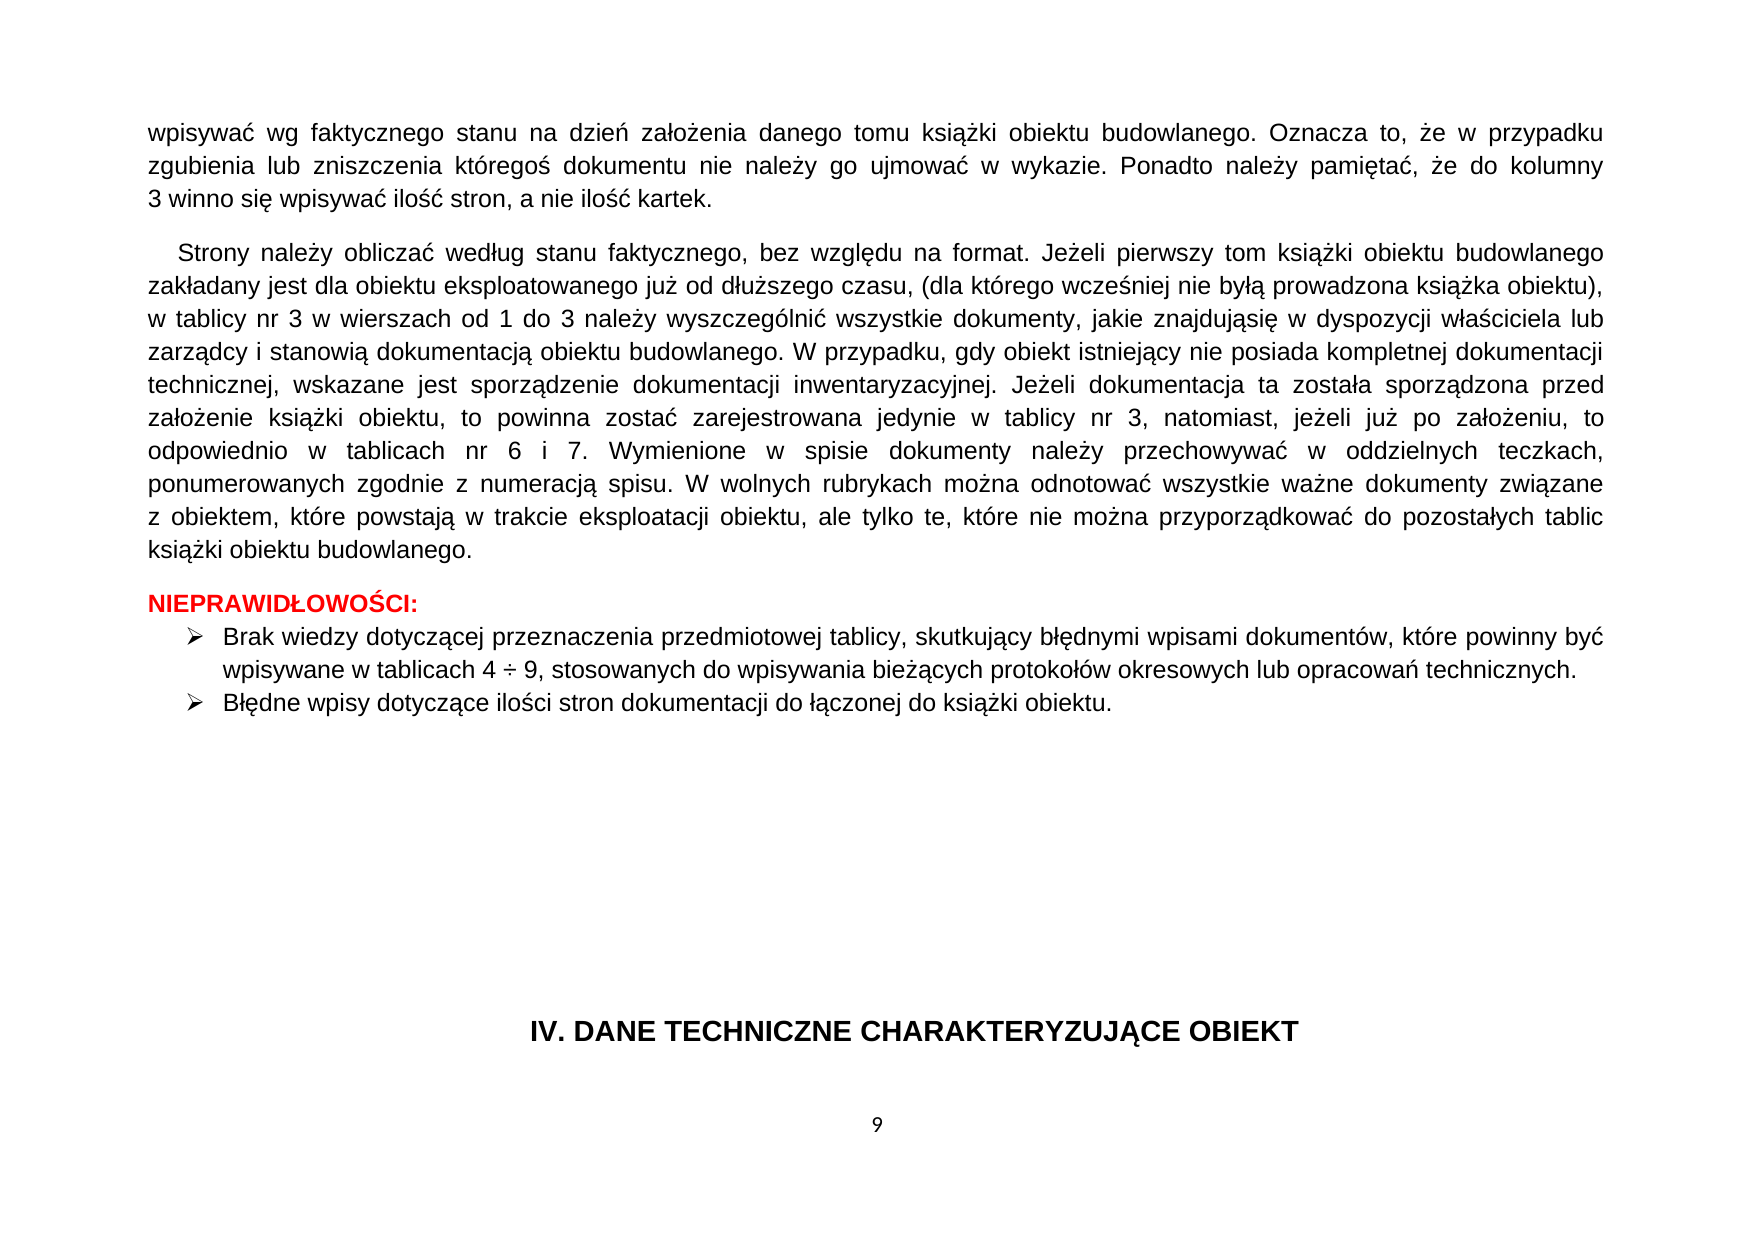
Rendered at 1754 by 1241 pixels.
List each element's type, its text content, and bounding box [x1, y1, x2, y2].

text NIEPRAWIDŁOWOŚCI: [148, 589, 1606, 618]
list Brak wiedzy dotyczącej przeznaczenia przedmiotowej tablicy, skutkujący błędnymi wpisami dokumentów, które powinny być wpisywane w tablicach 4 ÷ 9, stosowanych do wpisywania bieżących protokołów okresowych lub opracowań technicznych. [185, 622, 1606, 684]
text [148, 118, 1606, 213]
list IV. DANE TECHNICZNE CHARAKTERYZUJĄCE OBIEKT [223, 1014, 1606, 1048]
list Błędne wpisy dotyczące ilości stron dokumentacji do łączonej do książki obiektu. [185, 688, 1606, 717]
text Strony należy obliczać według stanu faktycznego, bez względu na format. Jeżeli pierwszy tom książki obiektu budowlanego zakładany jest dla obiektu eksploatowanego już od dłuższego czasu, (dla którego wcześniej nie byłą prowadzona książka obiektu), w tablicy nr 3 w wierszach od 1 do 3 należy wyszczególnić wszystkie dokumenty, jakie znajdująsię w dyspozycji właściciela lub zarządcy i stanowią dokumentacją obiektu budowlanego. W przypadku, gdy obiekt istniejący nie posiada kompletnej dokumentacji technicznej, wskazane jest sporządzenie dokumentacji inwentaryzacyjnej. Jeżeli dokumentacja ta została sporządzona przed założenie książki obiektu, to powinna zostać zarejestrowana jedynie w tablicy nr 3, natomiast, jeżeli już po założeniu, to odpowiednio w tablicach nr 6 i 7. Wymienione w spisie dokumenty należy przechowywać w oddzielnych teczkach, ponumerowanych zgodnie z numeracją spisu. W wolnych rubrykach można odnotować wszystkie ważne dokumenty związane z obiektem, które powstają w trakcie eksploatacji obiektu, ale tylko te, które nie można przyporządkować do pozostałych tablic książki obiektu budowlanego. [148, 238, 1606, 564]
